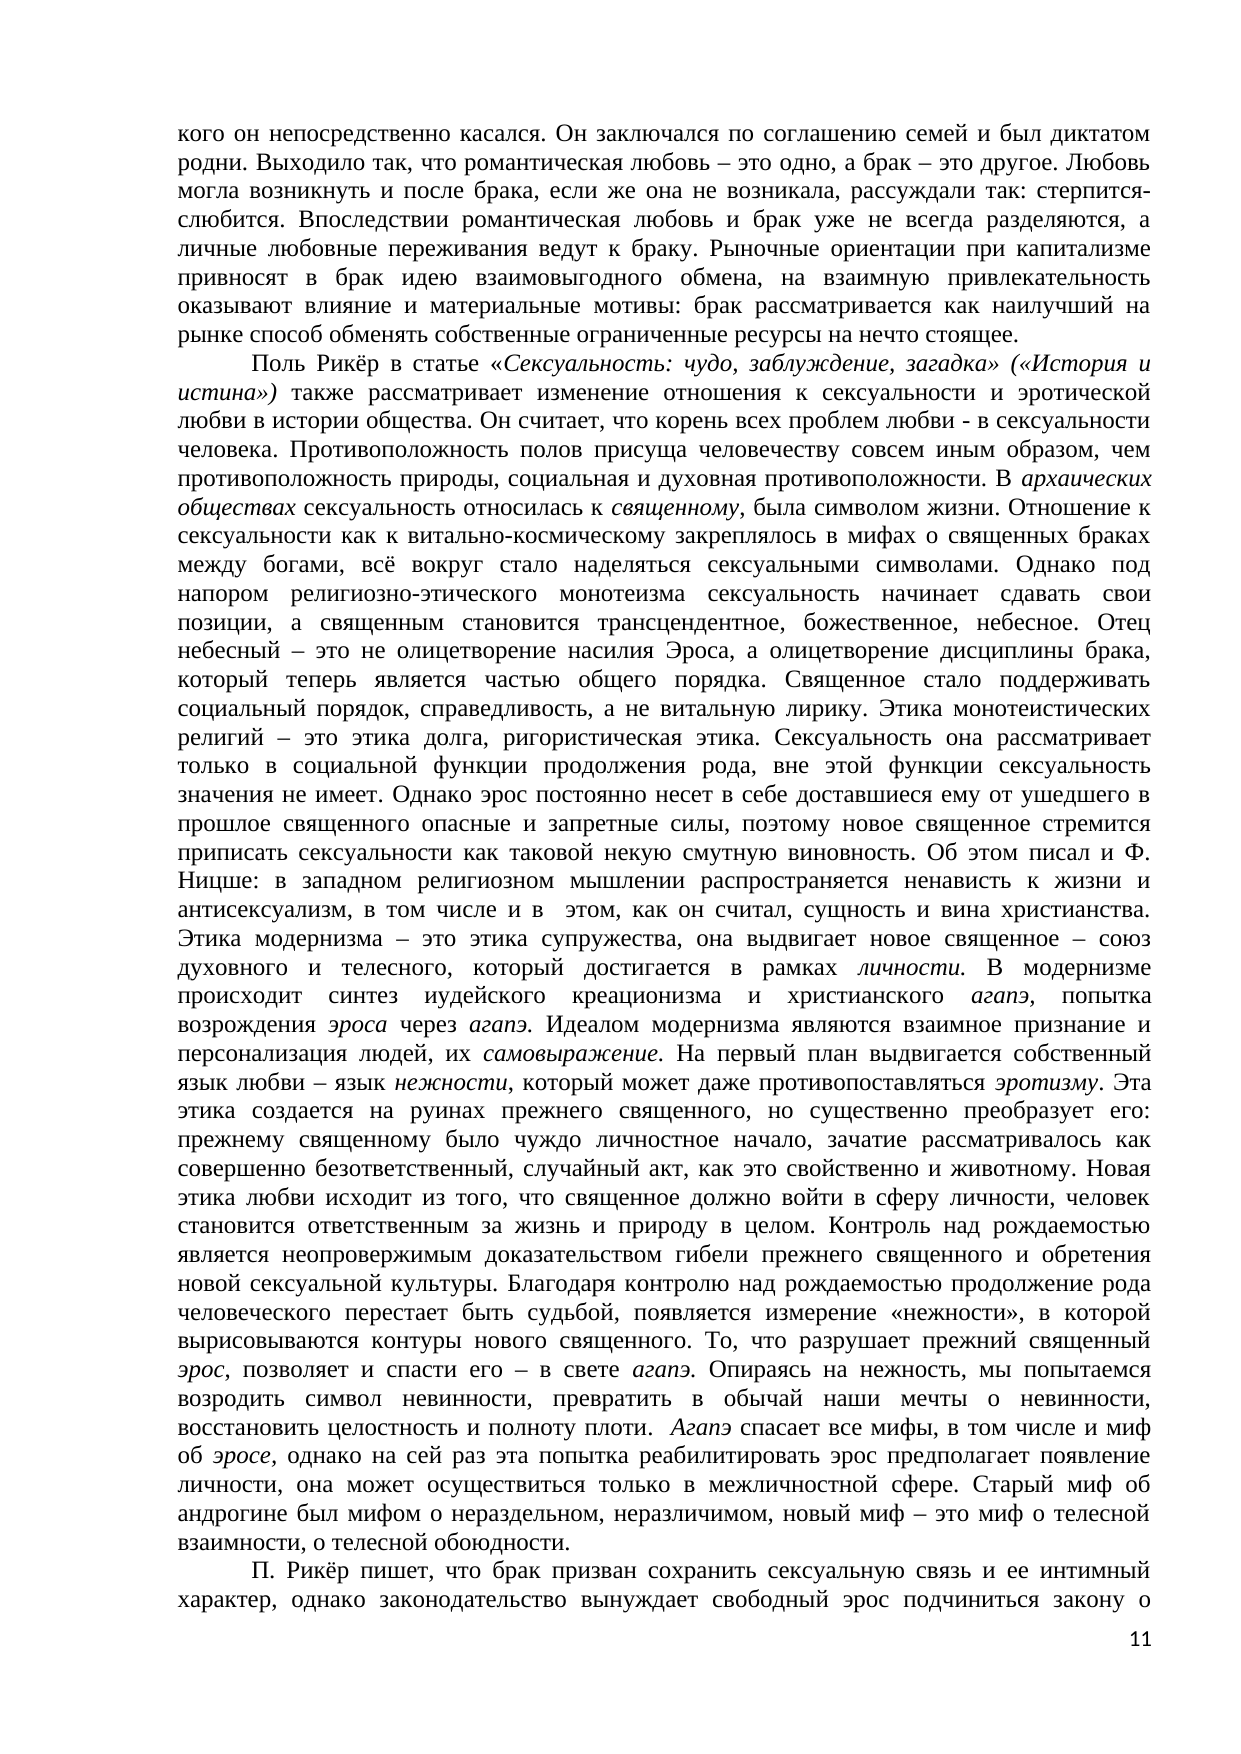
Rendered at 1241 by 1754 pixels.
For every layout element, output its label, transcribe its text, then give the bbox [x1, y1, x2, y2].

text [177, 1556, 1152, 1613]
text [177, 118, 1152, 348]
text Поль Рикёр в статье «Сексуальность: чудо, заблуждение, загадка» («История и истина») также рассматривает изменение отношения к сексуальности и эротической любви в истории общества. Он считает, что корень всех проблем любви - в сексуальности человека. Противоположность полов присуща человечеству совсем иным образом, чем противоположность природы, социальная и духовная противоположности. В архаических обществах сексуальность относилась к священному, была символом жизни. Отношение к сексуальности как к витально-космическому закреплялось в мифах о священных браках между богами, всё вокруг стало наделяться сексуальными символами. Однако под напором религиозно-этического монотеизма сексуальность начинает сдавать свои позиции, а священным становится трансцендентное, божественное, небесное. Отец небесный – это не олицетворение насилия Эроса, а олицетворение дисциплины брака, который теперь является частью общего порядка. Священное стало поддерживать социальный порядок, справедливость, а не витальную лирику. Этика монотеистических религий – это этика долга, ригористическая этика. Сексуальность она рассматривает только в социальной функции продолжения рода, вне этой функции сексуальность значения не имеет. Однако эрос постоянно несет в себе доставшиеся ему от ушедшего в прошлое священного опасные и запретные силы, поэтому новое священное стремится приписать сексуальности как таковой некую смутную виновность. Об этом писал и Ф. Ницше: в западном религиозном мышлении распространяется ненависть к жизни и антисексуализм, в том числе и в этом, как он считал, сущность и вина христианства. Этика модернизма – это этика супружества, она выдвигает новое священное – союз духовного и телесного, который достигается в рамках личности. В модернизме происходит синтез иудейского креационизма и христианского агапэ, попытка возрождения эроса через агапэ. Идеалом модернизма являются взаимное признание и персонализация людей, их самовыражение. На первый план выдвигается собственный язык любви – язык нежности, который может даже противопоставляться эротизму. Эта этика создается на руинах прежнего священного, но существенно преобразует его: прежнему священному было чуждо личностное начало, зачатие рассматривалось как совершенно безответственный, случайный акт, как это свойственно и животному. Новая этика любви исходит из того, что священное должно войти в сферу личности, человек становится ответственным за жизнь и природу в целом. Контроль над рождаемостью является неопровержимым доказательством гибели прежнего священного и обретения новой сексуальной культуры. Благодаря контролю над рождаемостью продолжение рода человеческого перестает быть судьбой, появляется измерение «нежности», в которой вырисовываются контуры нового священного. То, что разрушает прежний священный эрос, позволяет и спасти его – в свете агапэ. Опираясь на нежность, мы попытаемся возродить символ невинности, превратить в обычай наши мечты о невинности, восстановить целостность и полноту плоти. Агапэ спасает все мифы, в том числе и миф об эросе, однако на сей раз эта попытка реабилитировать эрос предполагает появление личности, она может осуществиться только в межличностной сфере. Старый миф об андрогине был мифом о нераздельном, неразличимом, новый миф – это миф о телесной взаимности, о телесной обоюдности. [177, 348, 1152, 1556]
